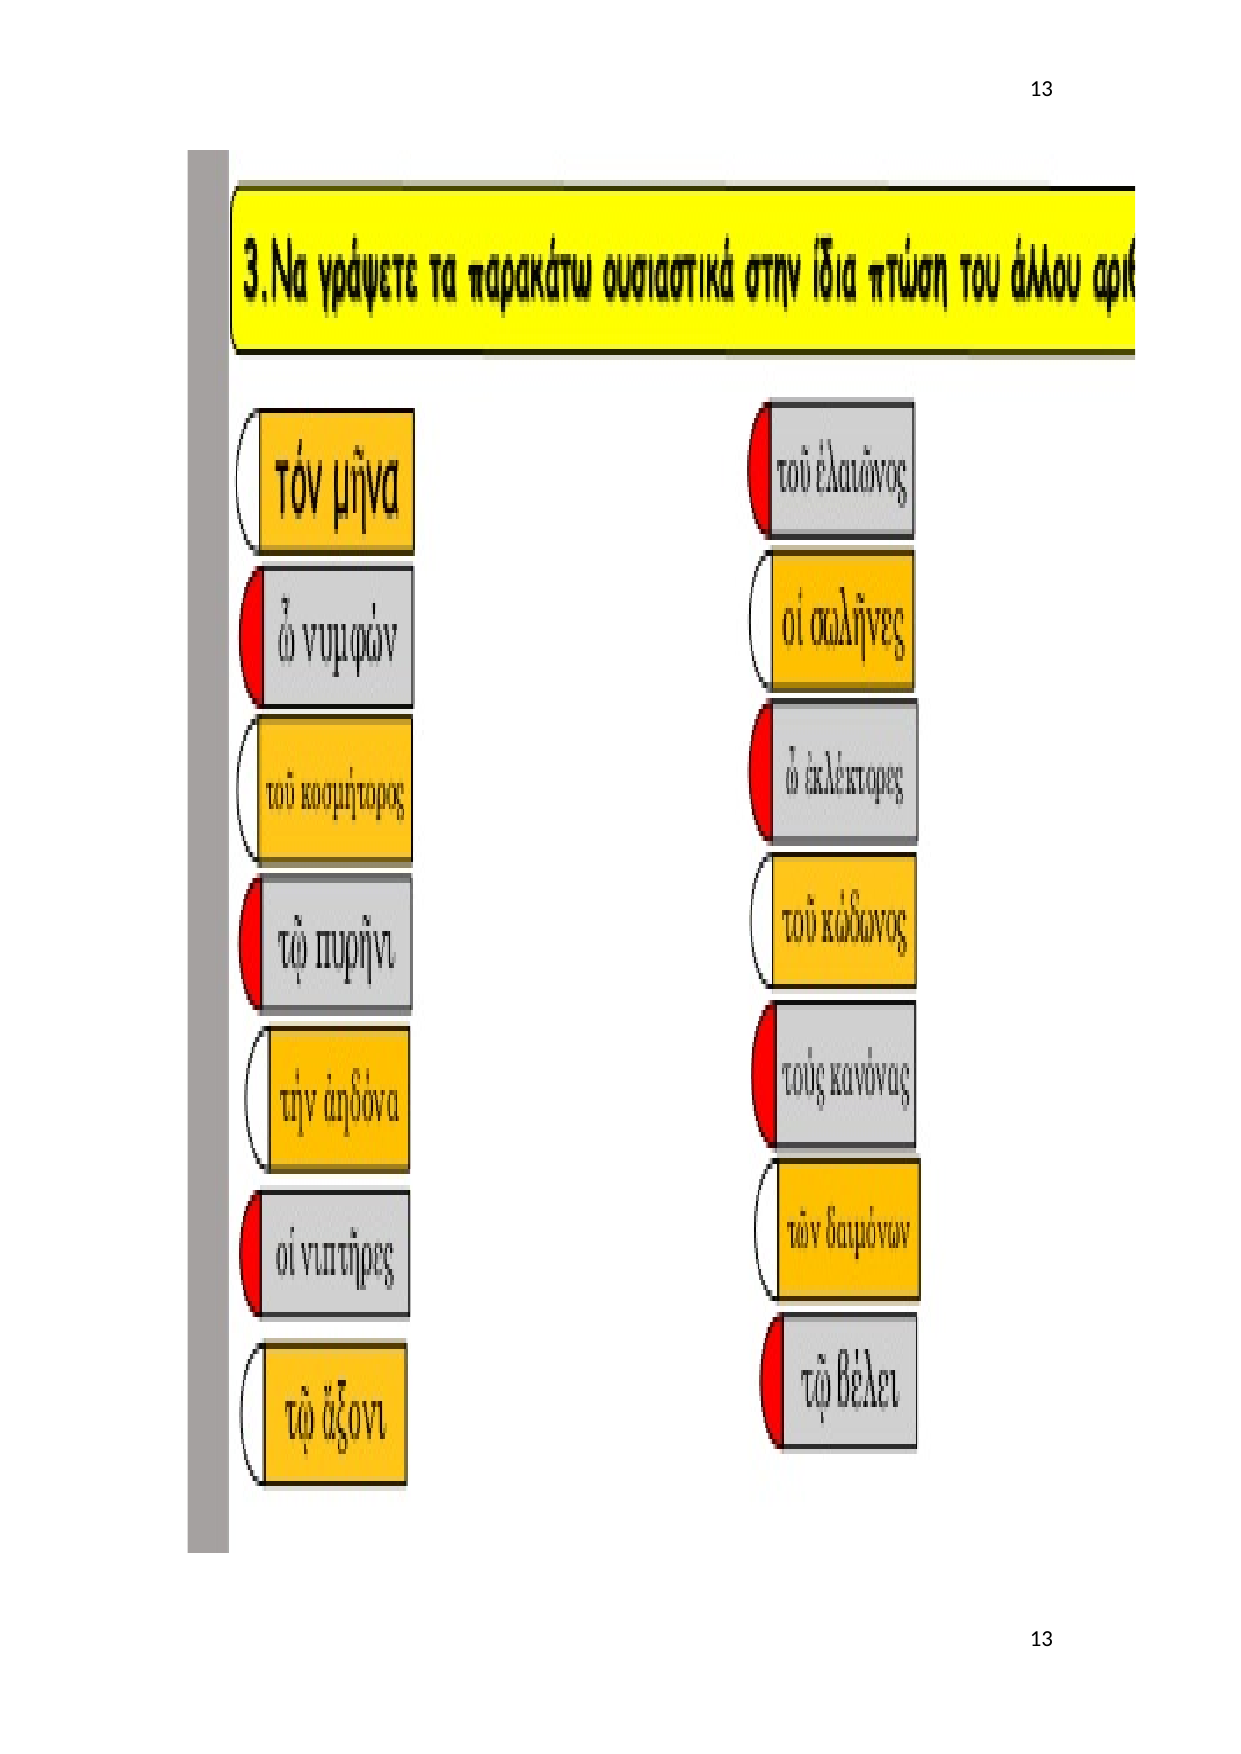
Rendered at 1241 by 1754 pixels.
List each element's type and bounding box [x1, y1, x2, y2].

picture [187, 150, 1136, 1553]
